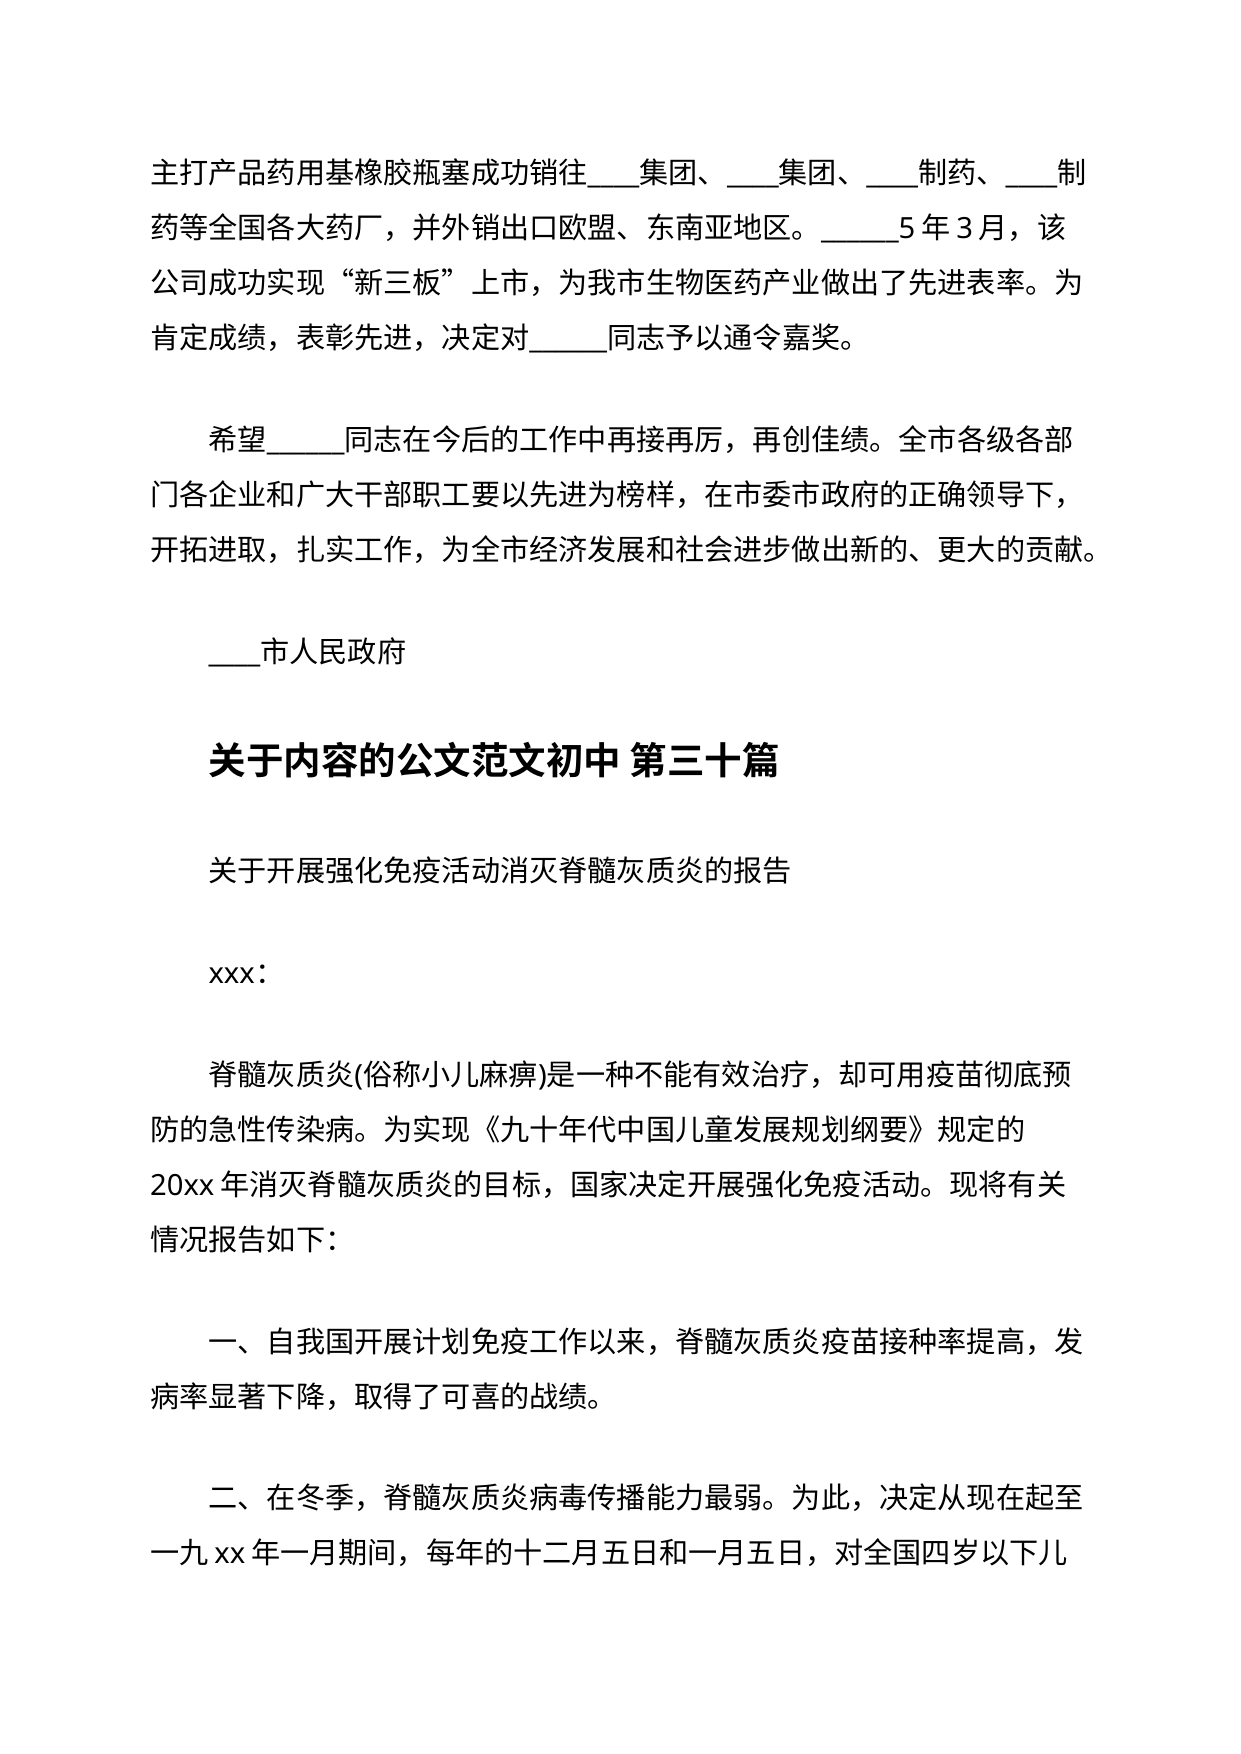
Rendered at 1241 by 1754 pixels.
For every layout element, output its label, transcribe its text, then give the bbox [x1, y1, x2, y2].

text 关于开展强化免疫活动消灭脊髓灰质炎的报告 [150, 848, 1090, 890]
text ____市人民政府 [150, 628, 1090, 671]
text 脊髓灰质炎(俗称小儿麻痹)是一种不能有效治疗，却可用疫苗彻底预防的急性传染病。为实现《九十年代中国儿童发展规划纲要》规定的20xx年消灭脊髓灰质炎的目标，国家决定开展强化免疫活动。现将有关情况报告如下： [150, 1052, 1090, 1259]
text 一、自我国开展计划免疫工作以来，脊髓灰质炎疫苗接种率提高，发病率显著下降，取得了可喜的战绩。 [150, 1318, 1090, 1416]
text 关于内容的公文范文初中 第三十篇 [150, 731, 1090, 785]
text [150, 150, 1090, 357]
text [150, 1475, 1090, 1572]
text 希望______同志在今后的工作中再接再厉，再创佳绩。全市各级各部门各企业和广大干部职工要以先进为榜样，在市委市政府的正确领导下，开拓进取，扎实工作，为全市经济发展和社会进步做出新的、更大的贡献。 [150, 417, 1090, 569]
text xxx： [150, 950, 1090, 992]
